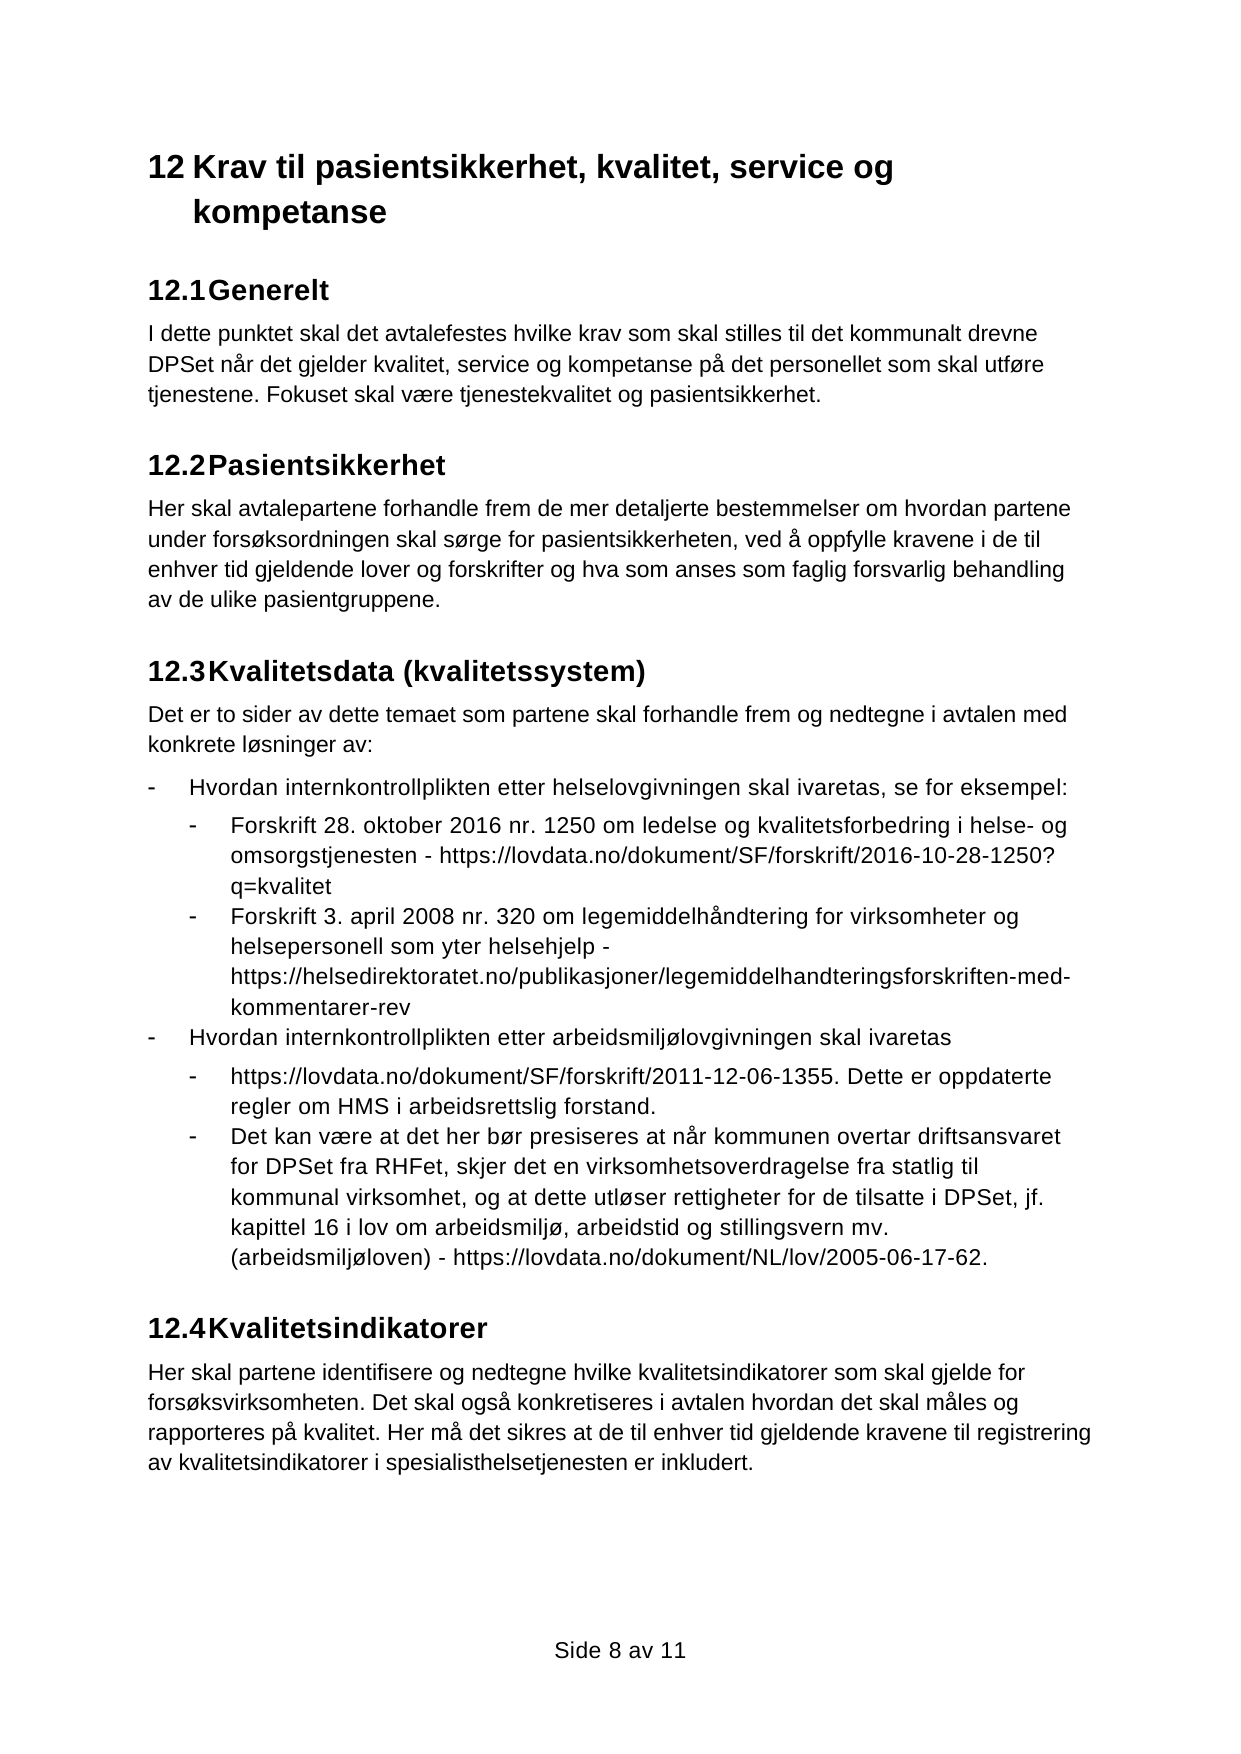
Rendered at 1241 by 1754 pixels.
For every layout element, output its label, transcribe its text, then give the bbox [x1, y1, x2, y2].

text Her skal avtalepartene forhandle frem de mer detaljerte bestemmelser om hvordan partene under forsøksordningen skal sørge for pasientsikkerheten, ved å oppfylle kravene i de til enhver tid gjeldende lover og forskrifter og hva som anses som faglig forsvarlig behandling av de ulike pasientgruppene. [148, 495, 1093, 612]
list Hvordan internkontrollplikten etter arbeidsmiljølovgivningen skal ivaretas [148, 1024, 1093, 1050]
list Forskrift 3. april 2008 nr. 320 om legemiddelhåndtering for virksomheter og helsepersonell som yter helsehjelp - https://helsedirektoratet.no/publikasjoner/legemiddelhandteringsforskriften-med-kommentarer-rev [189, 903, 1093, 1020]
subtitle Krav til pasientsikkerhet, kvalitet, service og kompetanse [148, 148, 1093, 230]
text Her skal partene identifisere og nedtegne hvilke kvalitetsindikatorer som skal gjelde for forsøksvirksomheten. Det skal også konkretiseres i avtalen hvordan det skal måles og rapporteres på kvalitet. Her må det sikres at de til enhver tid gjeldende kravene til registrering av kvalitetsindikatorer i spesialisthelsetjenesten er inkludert. [148, 1358, 1093, 1475]
list https://lovdata.no/dokument/SF/forskrift/2011-12-06-1355. Dette er oppdaterte regler om HMS i arbeidsrettslig forstand. [189, 1063, 1093, 1119]
subtitle Kvalitetsdata (kvalitetssystem) [148, 654, 1093, 687]
list Det kan være at det her bør presiseres at når kommunen overtar driftsansvaret for DPSet fra RHFet, skjer det en virksomhetsoverdragelse fra statlig til kommunal virksomhet, og at dette utløser rettigheter for de tilsatte i DPSet, jf. kapittel 16 i lov om arbeidsmiljø, arbeidstid og stillingsvern mv. (arbeidsmiljøloven) - https://lovdata.no/dokument/NL/lov/2005-06-17-62. [189, 1123, 1093, 1270]
list Hvordan internkontrollplikten etter helselovgivningen skal ivaretas, se for eksempel: [148, 773, 1093, 800]
list Forskrift 28. oktober 2016 nr. 1250 om ledelse og kvalitetsforbedring i helse- og omsorgstjenesten - https://lovdata.no/dokument/SF/forskrift/2016-10-28-1250?q=kvalitet [189, 812, 1093, 899]
subtitle Kvalitetsindikatorer [148, 1312, 1093, 1345]
subtitle Generelt [148, 273, 1093, 307]
subtitle Pasientsikkerhet [148, 448, 1093, 482]
text Det er to sider av dette temaet som partene skal forhandle frem og nedtegne i avtalen med konkrete løsninger av: [148, 701, 1093, 757]
text I dette punktet skal det avtalefestes hvilke krav som skal stilles til det kommunalt drevne DPSet når det gjelder kvalitet, service og kompetanse på det personellet som skal utføre tjenestene. Fokuset skal være tjenestekvalitet og pasientsikkerhet. [148, 320, 1093, 407]
